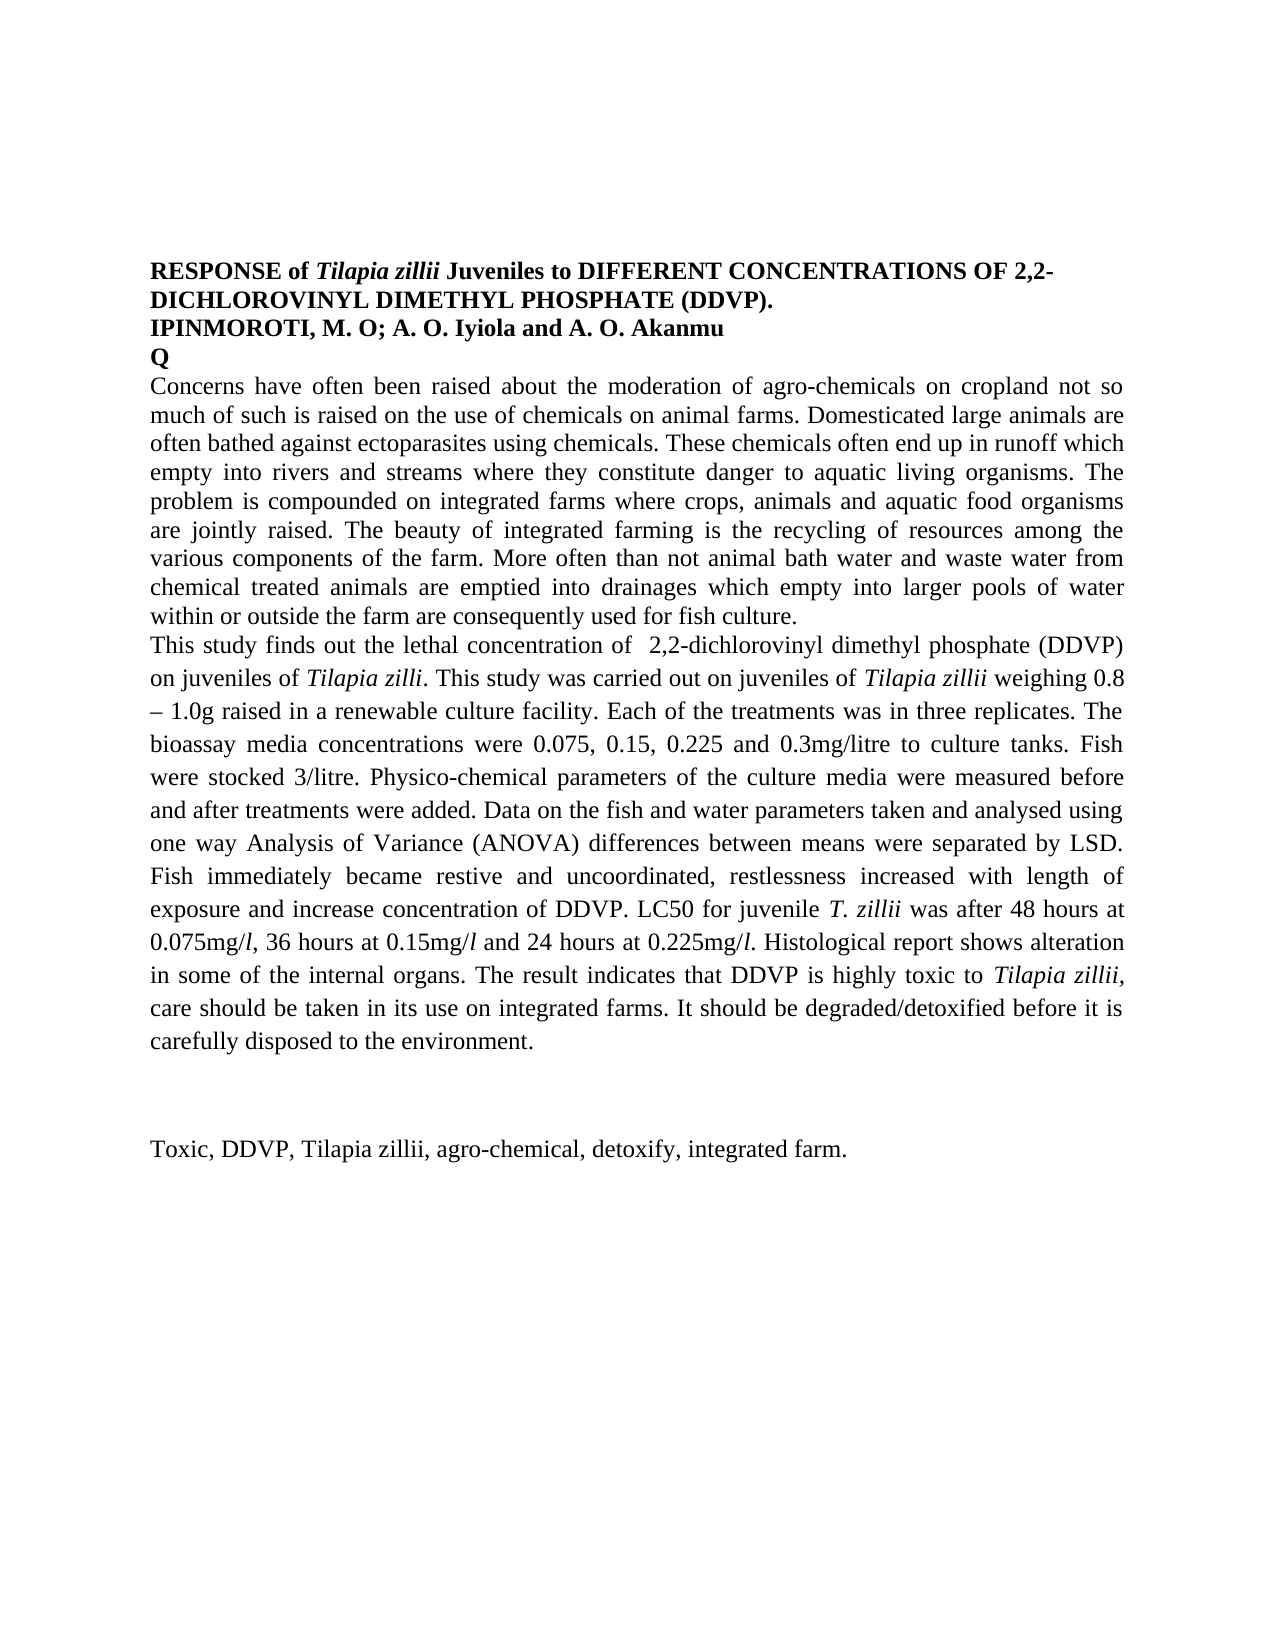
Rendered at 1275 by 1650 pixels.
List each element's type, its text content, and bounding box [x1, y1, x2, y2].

text Toxic, DDVP, Tilapia zillii, agro-chemical, detoxify, integrated farm. [150, 1134, 1125, 1162]
text IPINMOROTI, M. O; A. O. Iyiola and A. O. Akanmu [150, 313, 1125, 342]
text Q [150, 342, 1125, 371]
text RESPONSE of Tilapia zillii Juveniles to DIFFERENT CONCENTRATIONS OF 2,2-DICHLOROVINYL DIMETHYL PHOSPHATE (DDVP). [150, 256, 1125, 313]
text Concerns have often been raised about the moderation of agro-chemicals on cropland not so much of such is raised on the use of chemicals on animal farms. Domesticated large animals are often bathed against ectoparasites using chemicals. These chemicals often end up in runoff which empty into rivers and streams where they constitute danger to aquatic living organisms. The problem is compounded on integrated farms where crops, animals and aquatic food organisms are jointly raised. The beauty of integrated farming is the recycling of resources among the various components of the farm. More often than not animal bath water and waste water from chemical treated animals are emptied into drainages which empty into larger pools of water within or outside the farm are consequently used for fish culture. [150, 371, 1125, 630]
text This study finds out the lethal concentration of 2,2-dichlorovinyl dimethyl phosphate (DDVP) on juveniles of Tilapia zilli. This study was carried out on juveniles of Tilapia zillii weighing 0.8 – 1.0g raised in a renewable culture facility. Each of the treatments was in three replicates. The bioassay media concentrations were 0.075, 0.15, 0.225 and 0.3mg/litre to culture tanks. Fish were stocked 3/litre. Physico-chemical parameters of the culture media were measured before and after treatments were added. Data on the fish and water parameters taken and analysed using one way Analysis of Variance (ANOVA) differences between means were separated by LSD. Fish immediately became restive and uncoordinated, restlessness increased with length of exposure and increase concentration of DDVP. LC50 for juvenile T. zillii was after 48 hours at 0.075mg/l, 36 hours at 0.15mg/l and 24 hours at 0.225mg/l. Histological report shows alteration in some of the internal organs. The result indicates that DDVP is highly toxic to Tilapia zillii, care should be taken in its use on integrated farms. It should be degraded/detoxified before it is carefully disposed to the environment. [150, 630, 1125, 1055]
